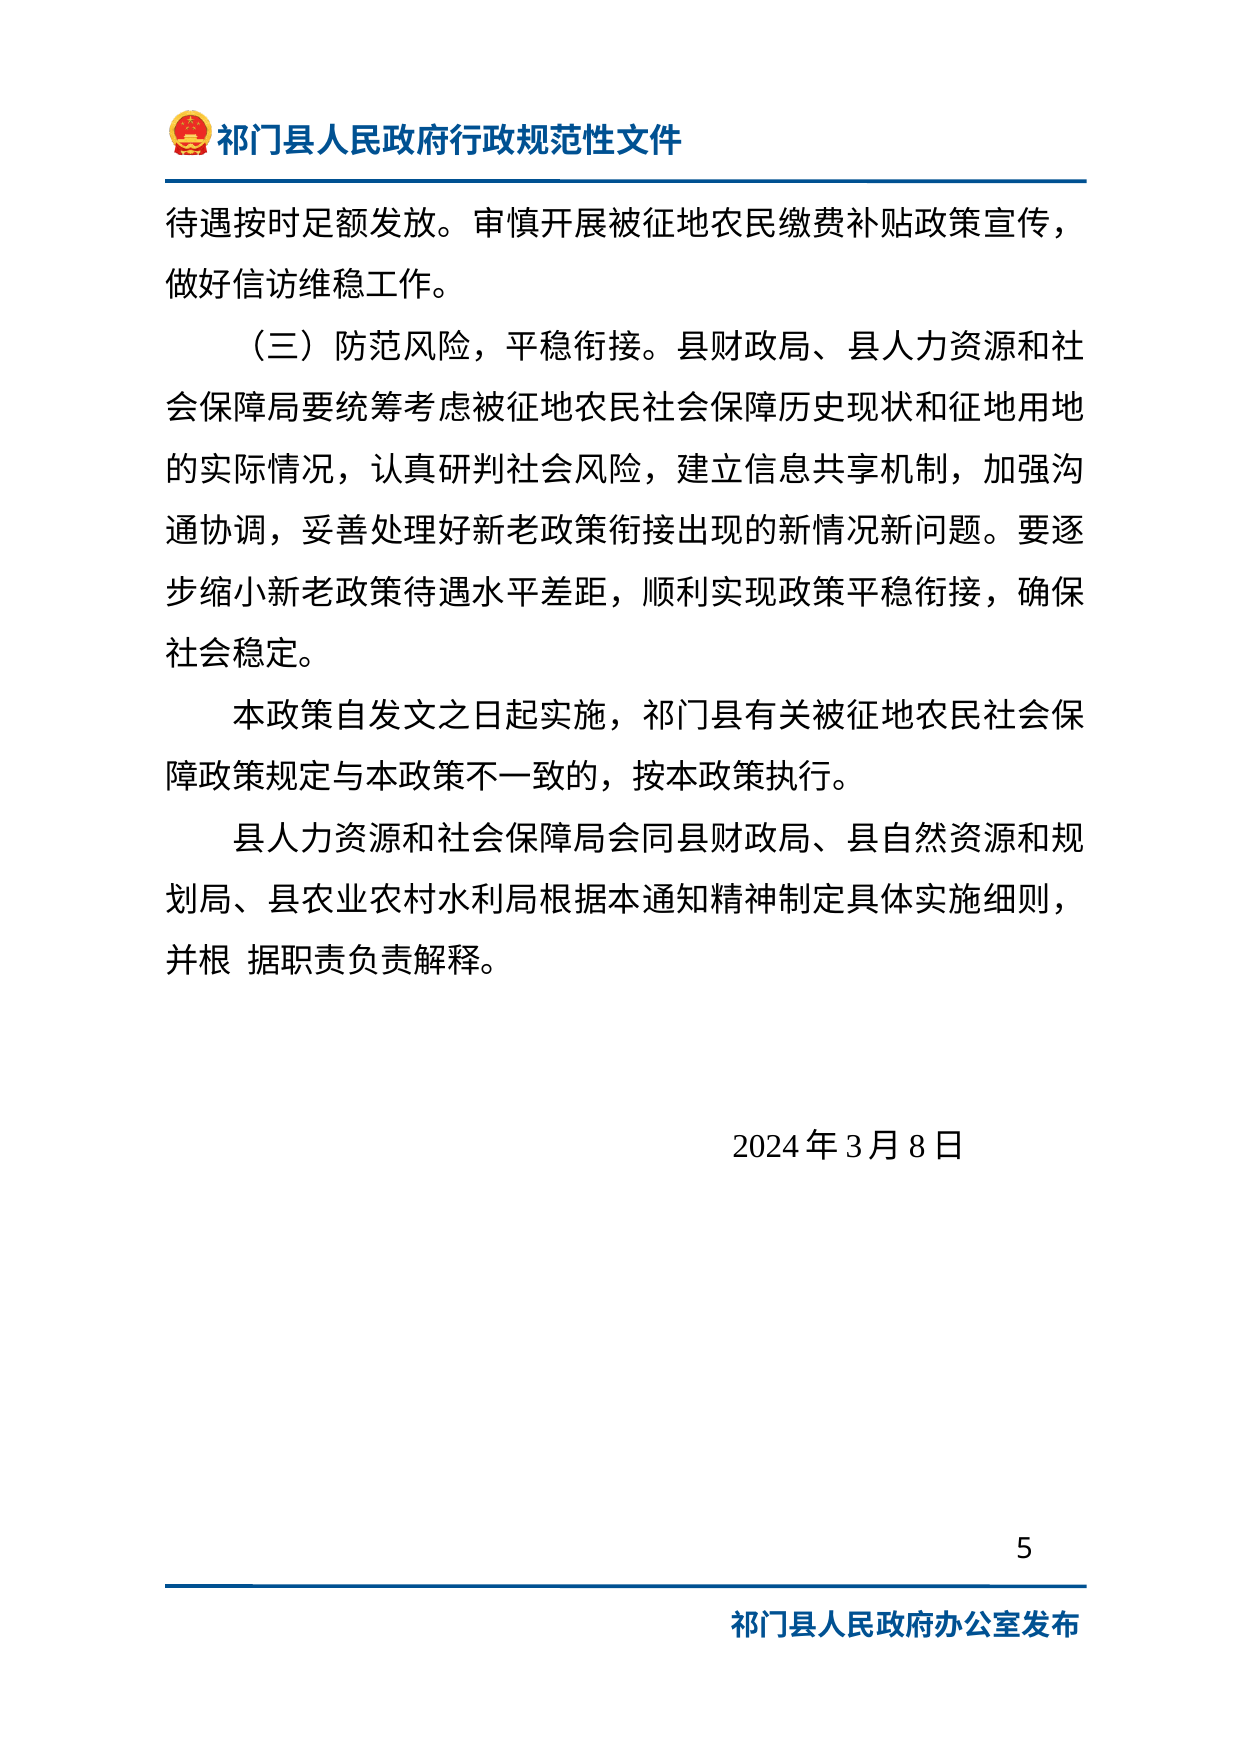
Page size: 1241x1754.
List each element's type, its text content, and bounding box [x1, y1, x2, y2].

text 本政策自发文之日起实施，祁门县有关被征地农民社会保障政策规定与本政策不一致的，按本政策执行。 [165, 678, 1087, 801]
text 县人力资源和社会保障局会同县财政局、县自然资源和规划局、县农业农村水利局根据本通知精神制定具体实施细则，并根 据职责负责解释。 [165, 801, 1087, 985]
text 2024年3月8日 [165, 1108, 1087, 1169]
text （三）防范风险，平稳衔接。县财政局、县人力资源和社会保障局要统筹考虑被征地农民社会保障历史现状和征地用地的实际情况，认真研判社会风险，建立信息共享机制，加强沟通协调，妥善处理好新老政策衔接出现的新情况新问题。要逐步缩小新老政策待遇水平差距，顺利实现政策平稳衔接，确保社会稳定。 [165, 309, 1087, 678]
picture [165, 108, 216, 159]
